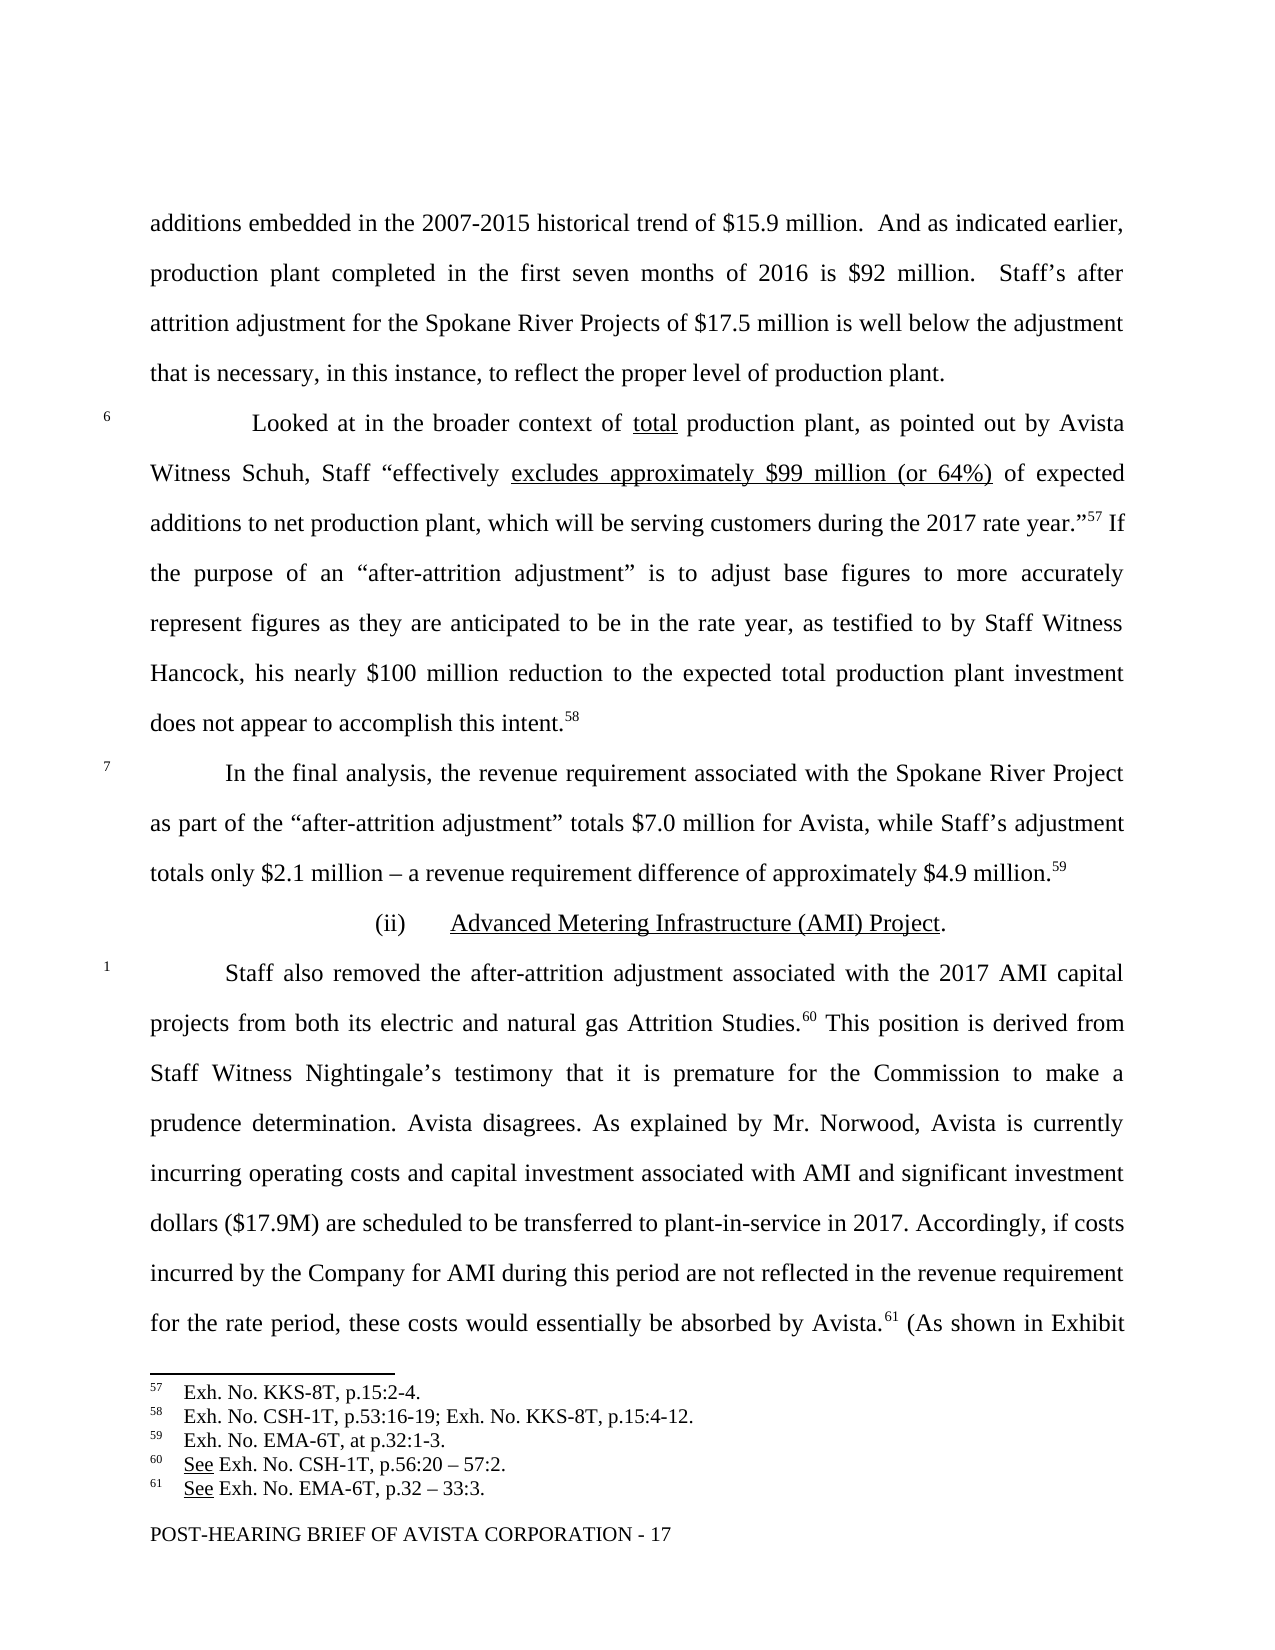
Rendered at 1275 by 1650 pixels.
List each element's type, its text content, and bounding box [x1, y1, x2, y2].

subtitle Advanced Metering Infrastructure (AMI) Project. [375, 891, 1125, 941]
subtitle Looked at in the broader context of total production plant, as pointed out by Avista Witness Schuh, Staff “effectively excludes approximately $99 million (or 64%) of expected additions to net production plant, which will be serving customers during the 2017 rate year.” If the purpose of an “after-attrition adjustment” is to adjust base figures to more accurately represent figures as they are anticipated to be in the rate year, as testified to by Staff Witness Hancock, his nearly $100 million reduction to the expected total production plant investment does not appear to accomplish this intent. [103, 391, 1125, 741]
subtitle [103, 191, 1125, 391]
subtitle In the final analysis, the revenue requirement associated with the Spokane River Project as part of the “after-attrition adjustment” totals $7.0 million for Avista, while Staff’s adjustment totals only $2.1 million – a revenue requirement difference of approximately $4.9 million. [103, 741, 1125, 891]
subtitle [103, 941, 1125, 1341]
